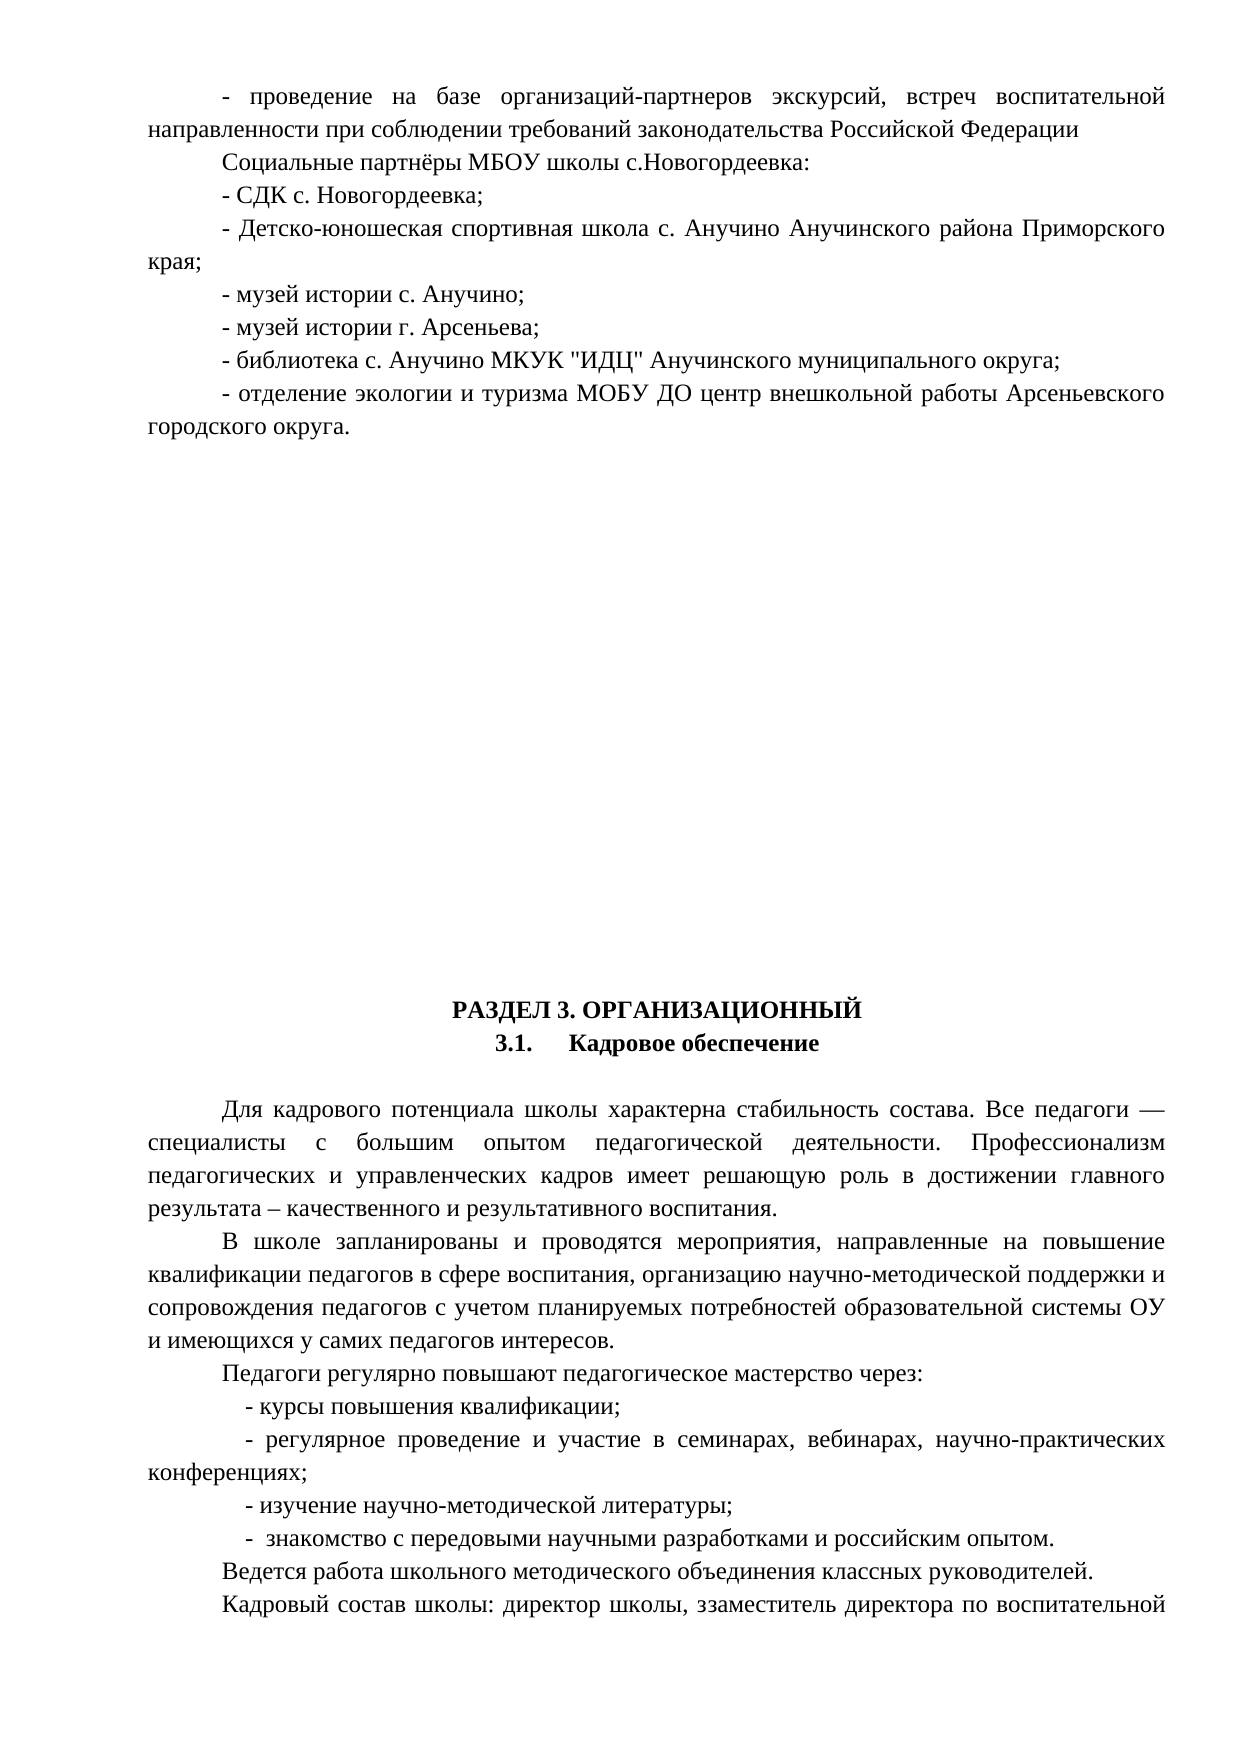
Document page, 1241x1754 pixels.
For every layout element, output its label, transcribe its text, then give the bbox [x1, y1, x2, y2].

text - отделение экологии и туризма МОБУ ДО центр внешкольной работы Арсеньевского городского округа. [148, 378, 1166, 440]
text Педагоги регулярно повышают педагогическое мастерство через: [148, 1358, 1166, 1387]
text - библиотека с. Анучино МКУК "ИДЦ" Анучинского муниципального округа; [148, 345, 1166, 374]
text РАЗДЕЛ 3. ОРГАНИЗАЦИОННЫЙ [148, 995, 1166, 1024]
text - СДК с. Новогордеевка; [148, 180, 1166, 209]
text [148, 1589, 1166, 1618]
text В школе запланированы и проводятся мероприятия, направленные на повышение квалификации педагогов в сфере воспитания, организацию научно-методической поддержки и сопровождения педагогов с учетом планируемых потребностей образовательной системы ОУ и имеющихся у самих педагогов интересов. [148, 1226, 1166, 1354]
text - знакомство с передовыми научными разработками и российским опытом. [148, 1523, 1166, 1552]
text Социальные партнёры МБОУ школы с.Новогордеевка: [148, 147, 1166, 176]
text - музей истории с. Анучино; [148, 279, 1166, 308]
text - курсы повышения квалификации; [148, 1391, 1166, 1420]
text - Детско-юношеская спортивная школа с. Анучино Анучинского района Приморского края; [148, 213, 1166, 275]
list Кадровое обеспечение [148, 1028, 1166, 1057]
text - регулярное проведение и участие в семинарах, вебинарах, научно-практических конференциях; [148, 1424, 1166, 1486]
text Для кадрового потенциала школы характерна стабильность состава. Все педагоги — специалисты с большим опытом педагогической деятельности. Профессионализм педагогических и управленческих кадров имеет решающую роль в достижении главного результата – качественного и результативного воспитания. [148, 1094, 1166, 1222]
text - музей истории г. Арсеньева; [148, 312, 1166, 341]
text Ведется работа школьного методического объединения классных руководителей. [148, 1556, 1166, 1585]
text - изучение научно-методической литературы; [148, 1490, 1166, 1519]
text - проведение на базе организаций-партнеров экскурсий, встреч воспитательной направленности при соблюдении требований законодательства Российской Федерации [148, 81, 1166, 143]
